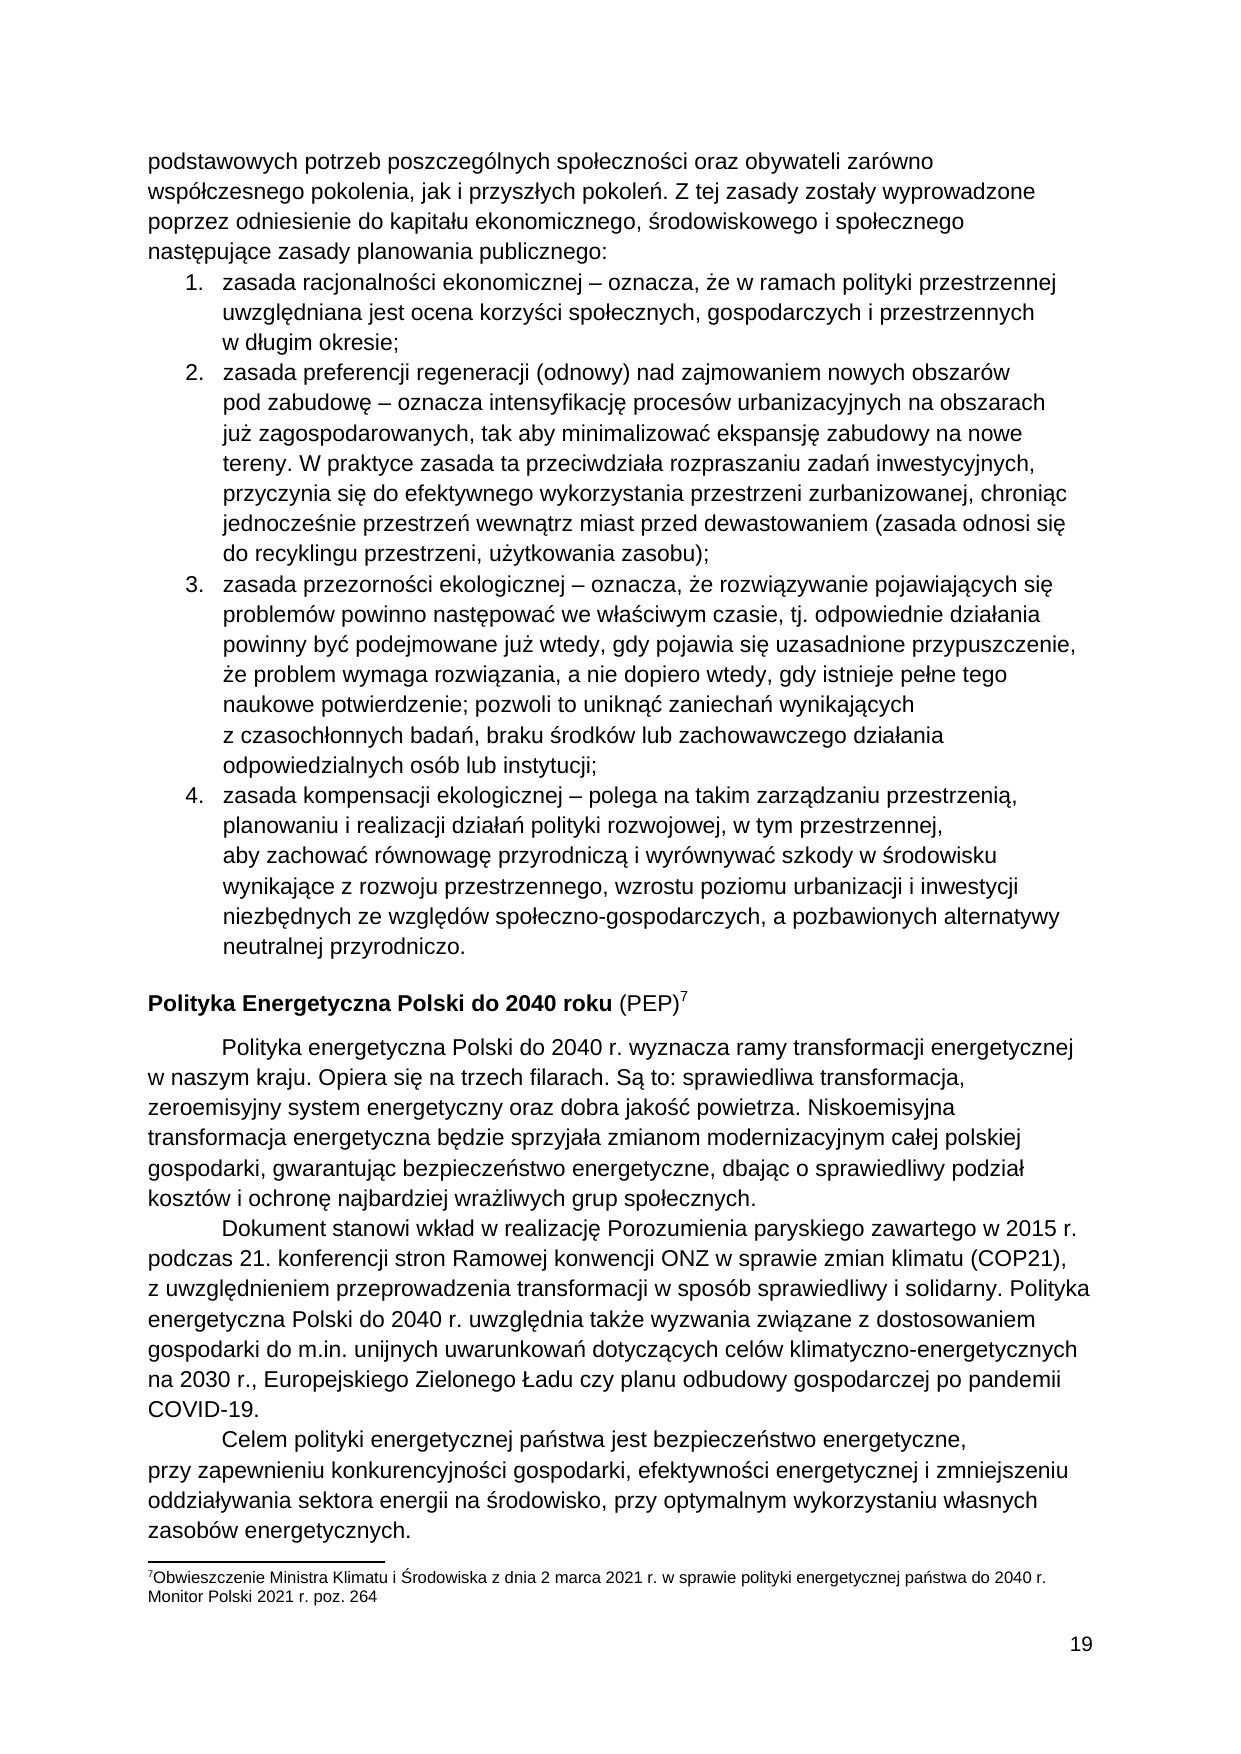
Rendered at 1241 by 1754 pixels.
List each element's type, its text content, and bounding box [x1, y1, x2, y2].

text Celem polityki energetycznej państwa jest bezpieczeństwo energetyczne, przy zapewnieniu konkurencyjności gospodarki, efektywności energetycznej i zmniejszeniu oddziaływania sektora energii na środowisko, przy optymalnym wykorzystaniu własnych zasobów energetycznych. [148, 1426, 1093, 1543]
list zasada przezorności ekologicznej – oznacza, że rozwiązywanie pojawiających się problemów powinno następować we właściwym czasie, tj. odpowiednie działania powinny być podejmowane już wtedy, gdy pojawia się uzasadnione przypuszczenie, że problem wymaga rozwiązania, a nie dopiero wtedy, gdy istnieje pełne tego naukowe potwierdzenie; pozwoli to uniknąć zaniechań wynikających z czasochłonnych badań, braku środków lub zachowawczego działania odpowiedzialnych osób lub instytucji; [185, 571, 1093, 778]
list zasada preferencji regeneracji (odnowy) nad zajmowaniem nowych obszarów pod zabudowę – oznacza intensyfikację procesów urbanizacyjnych na obszarach już zagospodarowanych, tak aby minimalizować ekspansję zabudowy na nowe tereny. W praktyce zasada ta przeciwdziała rozpraszaniu zadań inwestycyjnych, przyczynia się do efektywnego wykorzystania przestrzeni zurbanizowanej, chroniąc jednocześnie przestrzeń wewnątrz miast przed dewastowaniem (zasada odnosi się do recyklingu przestrzeni, użytkowania zasobu); [185, 359, 1093, 567]
text Polityka energetyczna Polski do 2040 r. wyznacza ramy transformacji energetycznej w naszym kraju. Opiera się na trzech filarach. Są to: sprawiedliwa transformacja, zeroemisyjny system energetyczny oraz dobra jakość powietrza. Niskoemisyjna transformacja energetyczna będzie sprzyjała zmianom modernizacyjnym całej polskiej gospodarki, gwarantując bezpieczeństwo energetyczne, dbając o sprawiedliwy podział kosztów i ochronę najbardziej wrażliwych grup społecznych. [148, 1034, 1093, 1211]
text Dokument stanowi wkład w realizację Porozumienia paryskiego zawartego w 2015 r. podczas 21. konferencji stron Ramowej konwencji ONZ w sprawie zmian klimatu (COP21), z uwzględnieniem przeprowadzenia transformacji w sposób sprawiedliwy i solidarny. Polityka energetyczna Polski do 2040 r. uwzględnia także wyzwania związane z dostosowaniem gospodarki do m.in. unijnych uwarunkowań dotyczących celów klimatyczno-energetycznych na 2030 r., Europejskiego Zielonego Ładu czy planu odbudowy gospodarczej po pandemii COVID-19. [148, 1215, 1093, 1423]
text Polityka Energetyczna Polski do 2040 roku (PEP) [148, 988, 1093, 1017]
list zasada racjonalności ekonomicznej – oznacza, że w ramach polityki przestrzennej uwzględniana jest ocena korzyści społecznych, gospodarczych i przestrzennych w długim okresie; [185, 268, 1093, 355]
list zasada kompensacji ekologicznej – polega na takim zarządzaniu przestrzenią, planowaniu i realizacji działań polityki rozwojowej, w tym przestrzennej, aby zachować równowagę przyrodniczą i wyrównywać szkody w środowisku wynikające z rozwoju przestrzennego, wzrostu poziomu urbanizacji i inwestycji niezbędnych ze względów społeczno-gospodarczych, a pozbawionych alternatywy neutralnej przyrodniczo. [185, 782, 1093, 959]
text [148, 148, 1093, 264]
